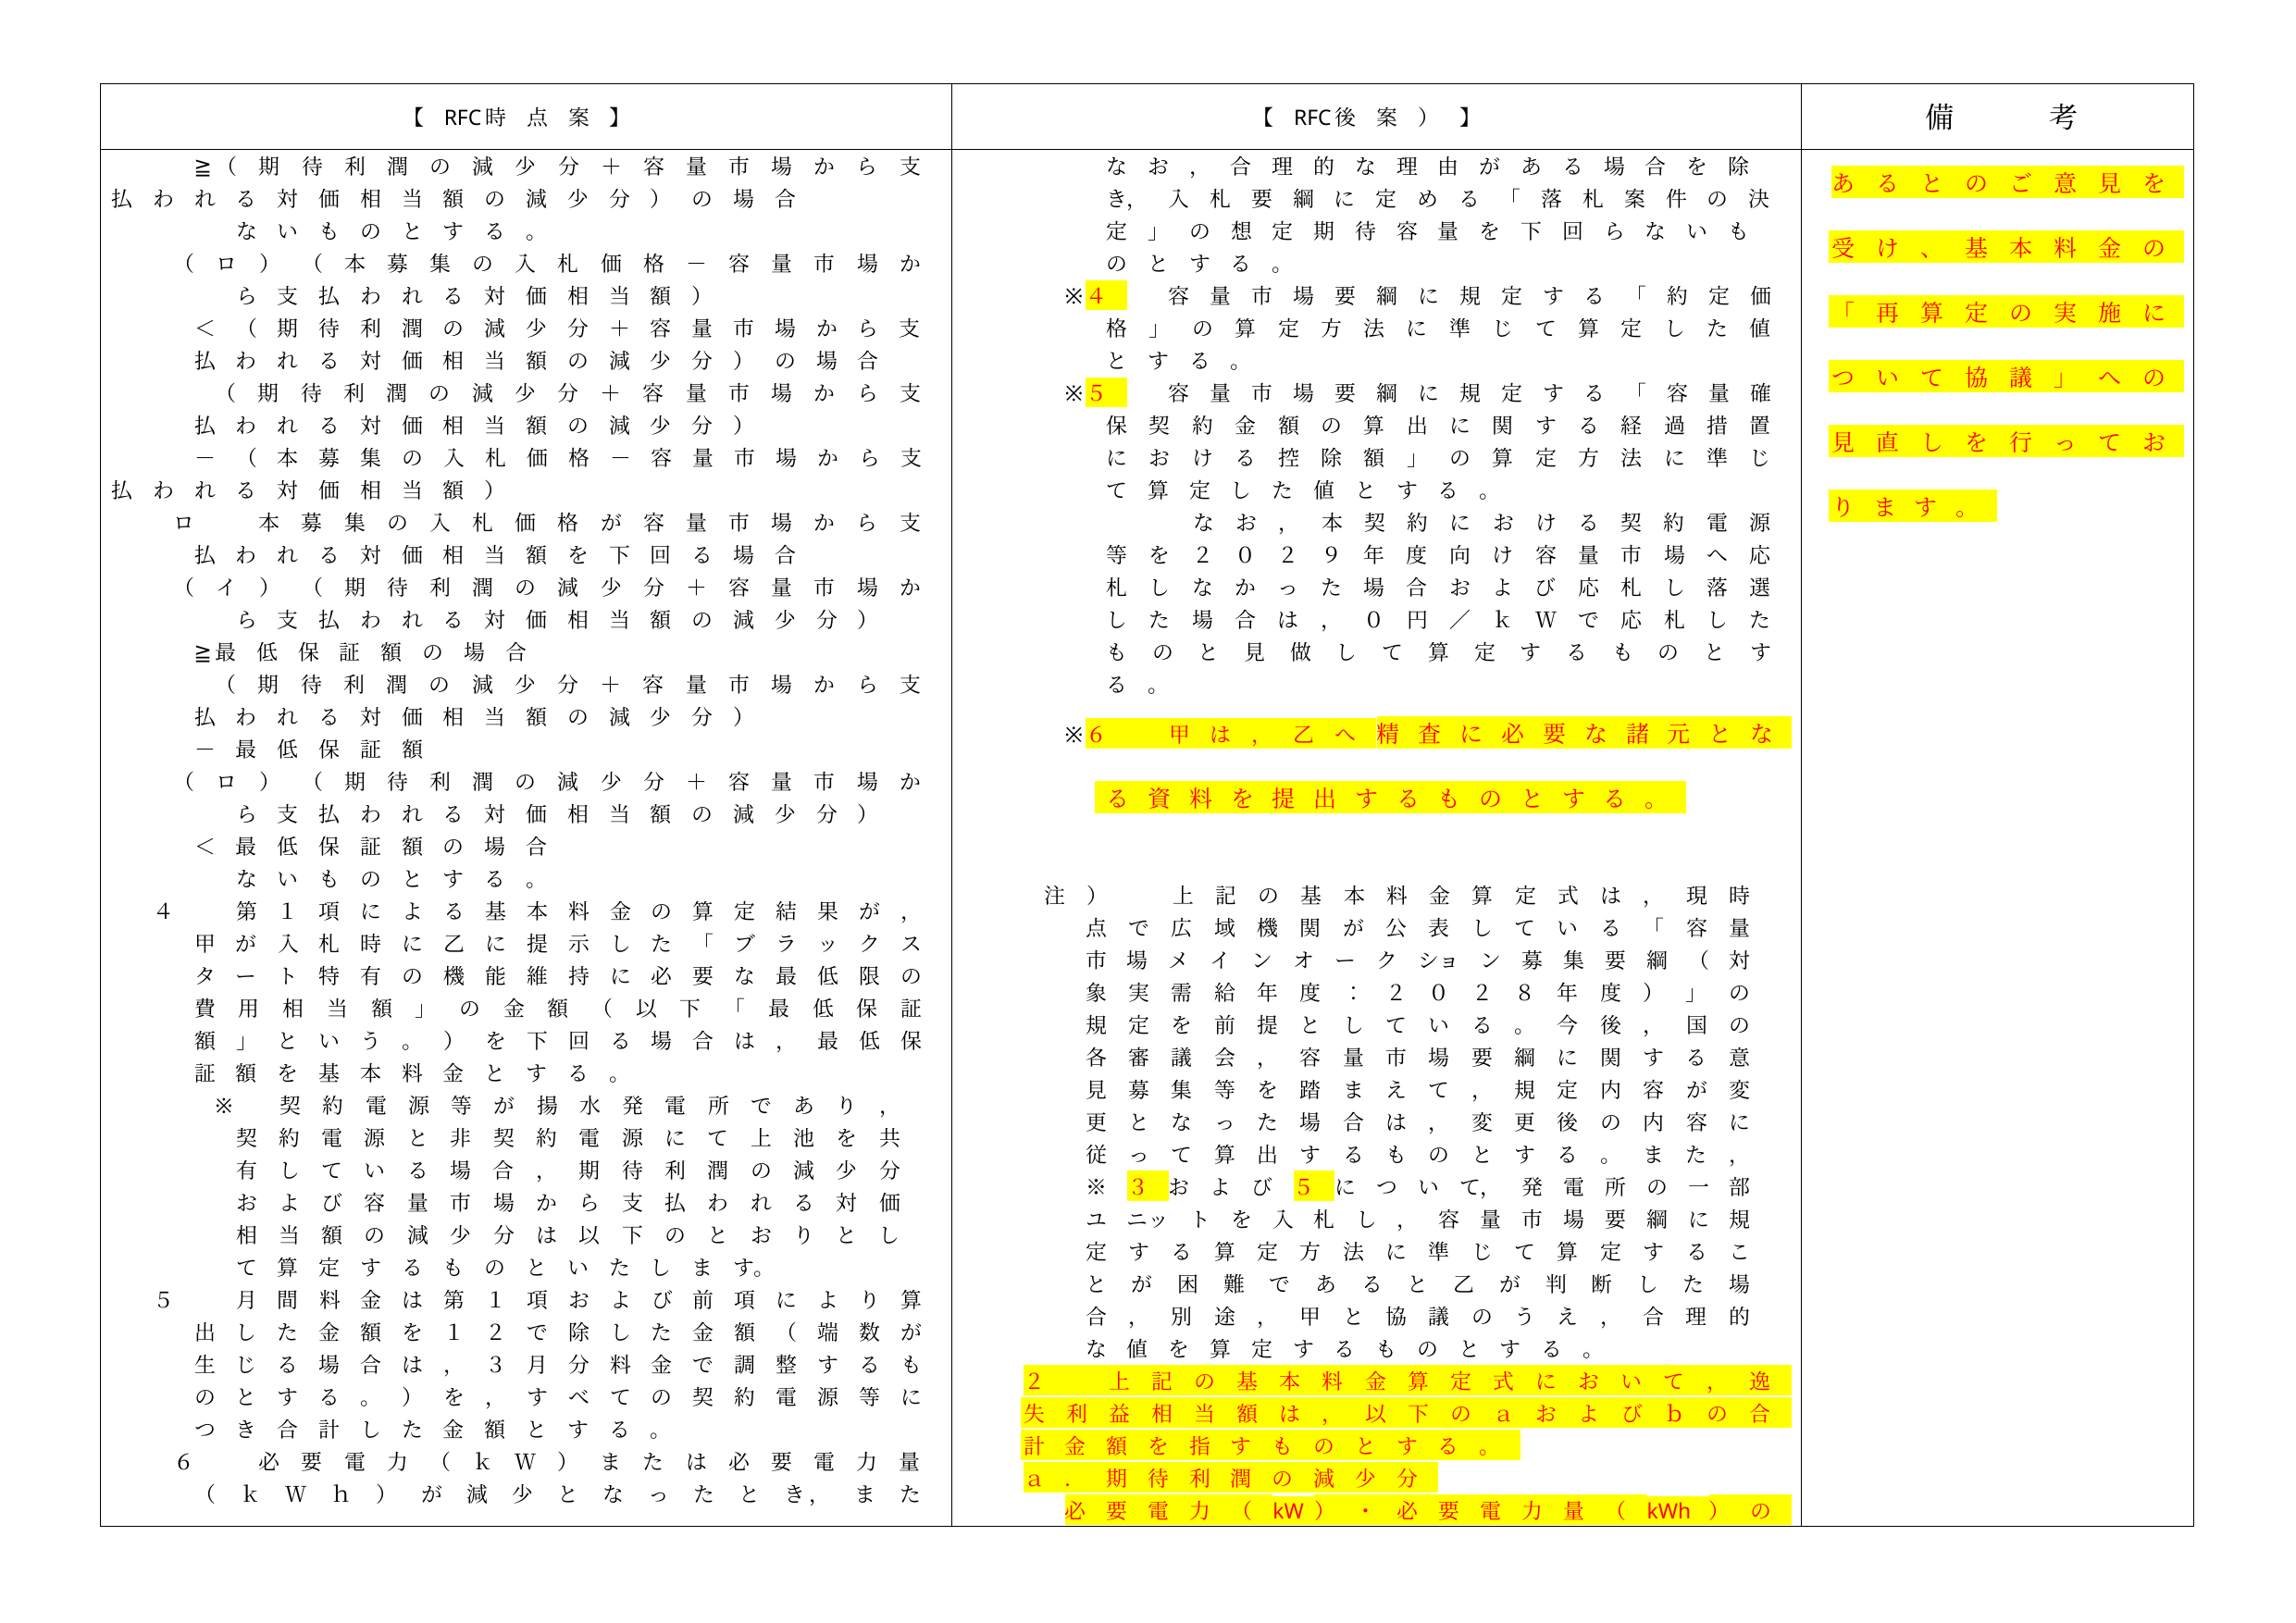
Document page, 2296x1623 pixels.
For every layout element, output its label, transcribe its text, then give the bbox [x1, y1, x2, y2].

table_header 【RFC時点案】 [101, 84, 951, 149]
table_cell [952, 150, 1801, 1526]
table_header 【RFC後案）】 [952, 84, 1801, 149]
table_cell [101, 150, 951, 1526]
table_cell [1802, 150, 2193, 1526]
table_header 備 考 [1802, 84, 2193, 149]
